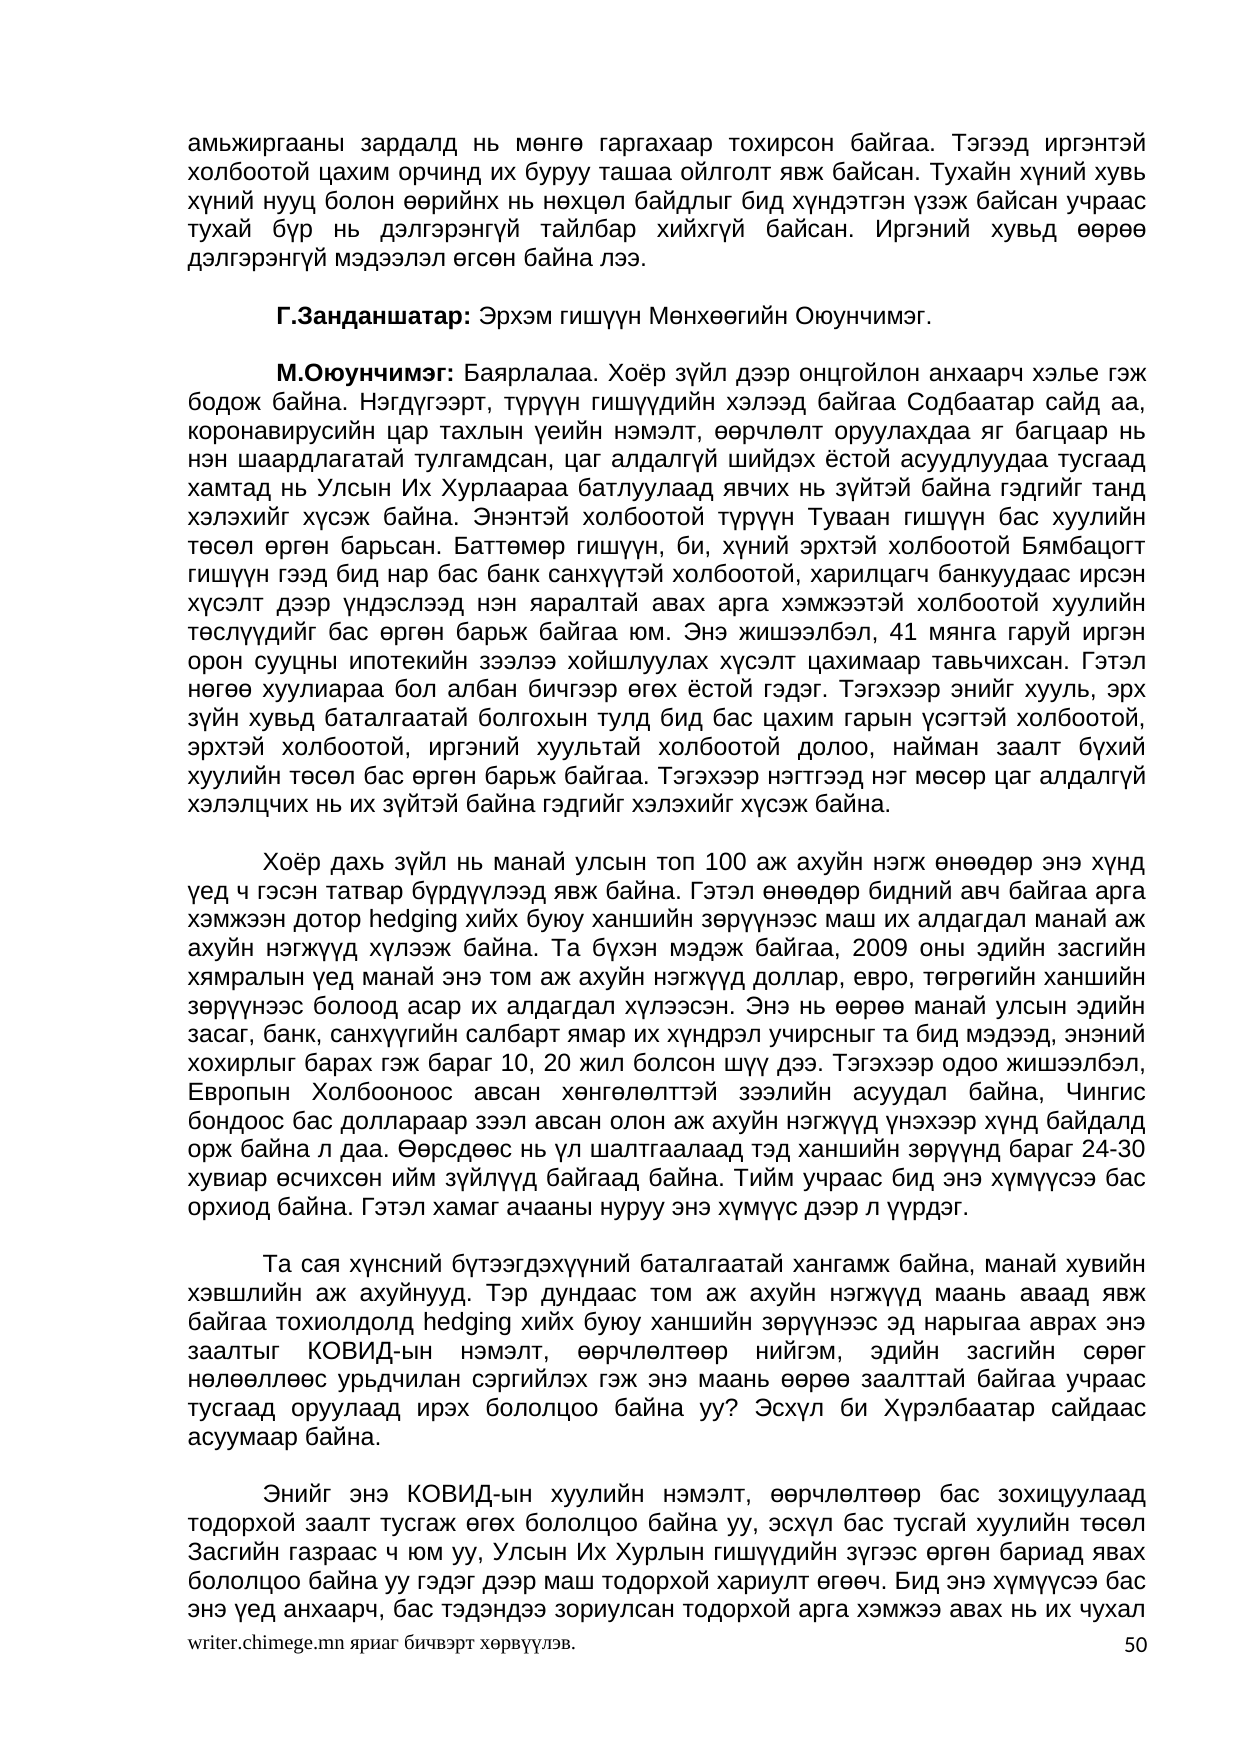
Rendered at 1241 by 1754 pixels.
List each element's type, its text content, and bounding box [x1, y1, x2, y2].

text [187, 128, 1147, 272]
text Хоёр дахь зүйл нь манай улсын топ 100 аж ахуйн нэгж өнөөдөр энэ хүнд үед ч гэсэн татвар бүрдүүлээд явж байна. Гэтэл өнөөдөр бидний авч байгаа арга хэмжээн дотор hedging хийх буюу ханшийн зөрүүнээс маш их алдагдал манай аж ахуйн нэгжүүд хүлээж байна. Та бүхэн мэдэж байгаа, 2009 оны эдийн засгийн хямралын үед манай энэ том аж ахуйн нэгжүүд доллар, евро, төгрөгийн ханшийн зөрүүнээс болоод асар их алдагдал хүлээсэн. Энэ нь өөрөө манай улсын эдийн засаг, банк, санхүүгийн салбарт ямар их хүндрэл учирсныг та бид мэдээд, энэний хохирлыг барах гэж бараг 10, 20 жил болсон шүү дээ. Тэгэхээр одоо жишээлбэл, Европын Холбооноос авсан хөнгөлөлттэй зээлийн асуудал байна, Чингис бондоос бас доллараар зээл авсан олон аж ахуйн нэгжүүд үнэхээр хүнд байдалд орж байна л даа. Өөрсдөөс нь үл шалтгаалаад тэд ханшийн зөрүүнд бараг 24-30 хувиар өсчихсөн ийм зүйлүүд байгаад байна. Тийм учраас бид энэ хүмүүсээ бас орхиод байна. Гэтэл хамаг ачааны нуруу энэ хүмүүс дээр л үүрдэг. [187, 847, 1147, 1221]
text М.Оюунчимэг: Баярлалаа. Хоёр зүйл дээр онцгойлон анхаарч хэлье гэж бодож байна. Нэгдүгээрт, түрүүн гишүүдийн хэлээд байгаа Содбаатар сайд аа, коронавирусийн цар тахлын үеийн нэмэлт, өөрчлөлт оруулахдаа яг багцаар нь нэн шаардлагатай тулгамдсан, цаг алдалгүй шийдэх ёстой асуудлуудаа тусгаад хамтад нь Улсын Их Хурлаараа батлуулаад явчих нь зүйтэй байна гэдгийг танд хэлэхийг хүсэж байна. Энэнтэй холбоотой түрүүн Туваан гишүүн бас хуулийн төсөл өргөн барьсан. Баттөмөр гишүүн, би, хүний эрхтэй холбоотой Бямбацогт гишүүн гээд бид нар бас банк санхүүтэй холбоотой, харилцагч банкуудаас ирсэн хүсэлт дээр үндэслээд нэн яаралтай авах арга хэмжээтэй холбоотой хуулийн төслүүдийг бас өргөн барьж байгаа юм. Энэ жишээлбэл, 41 мянга гаруй иргэн орон сууцны ипотекийн зээлээ хойшлуулах хүсэлт цахимаар тавьчихсан. Гэтэл нөгөө хуулиараа бол албан бичгээр өгөх ёстой гэдэг. Тэгэхээр энийг хууль, эрх зүйн хувьд баталгаатай болгохын тулд бид бас цахим гарын үсэгтэй холбоотой, эрхтэй холбоотой, иргэний хуультай холбоотой долоо, найман заалт бүхий хуулийн төсөл бас өргөн барьж байгаа. Тэгэхээр нэгтгээд нэг мөсөр цаг алдалгүй хэлэлцчих нь их зүйтэй байна гэдгийг хэлэхийг хүсэж байна. [187, 358, 1147, 818]
text Та сая хүнсний бүтээгдэхүүний баталгаатай хангамж байна, манай хувийн хэвшлийн аж ахуйнууд. Тэр дундаас том аж ахуйн нэгжүүд маань аваад явж байгаа тохиолдолд hedging хийх буюу ханшийн зөрүүнээс эд нарыгаа аврах энэ заалтыг КОВИД-ын нэмэлт, өөрчлөлтөөр нийгэм, эдийн засгийн сөрөг нөлөөллөөс урьдчилан сэргийлэх гэж энэ маань өөрөө заалттай байгаа учраас тусгаад оруулаад ирэх бололцоо байна уу? Эсхүл би Хүрэлбаатар сайдаас асуумаар байна. [187, 1249, 1147, 1451]
text Г.Занданшатар: Эрхэм гишүүн Мөнхөөгийн Оюунчимэг. [187, 301, 1147, 329]
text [187, 1479, 1147, 1623]
